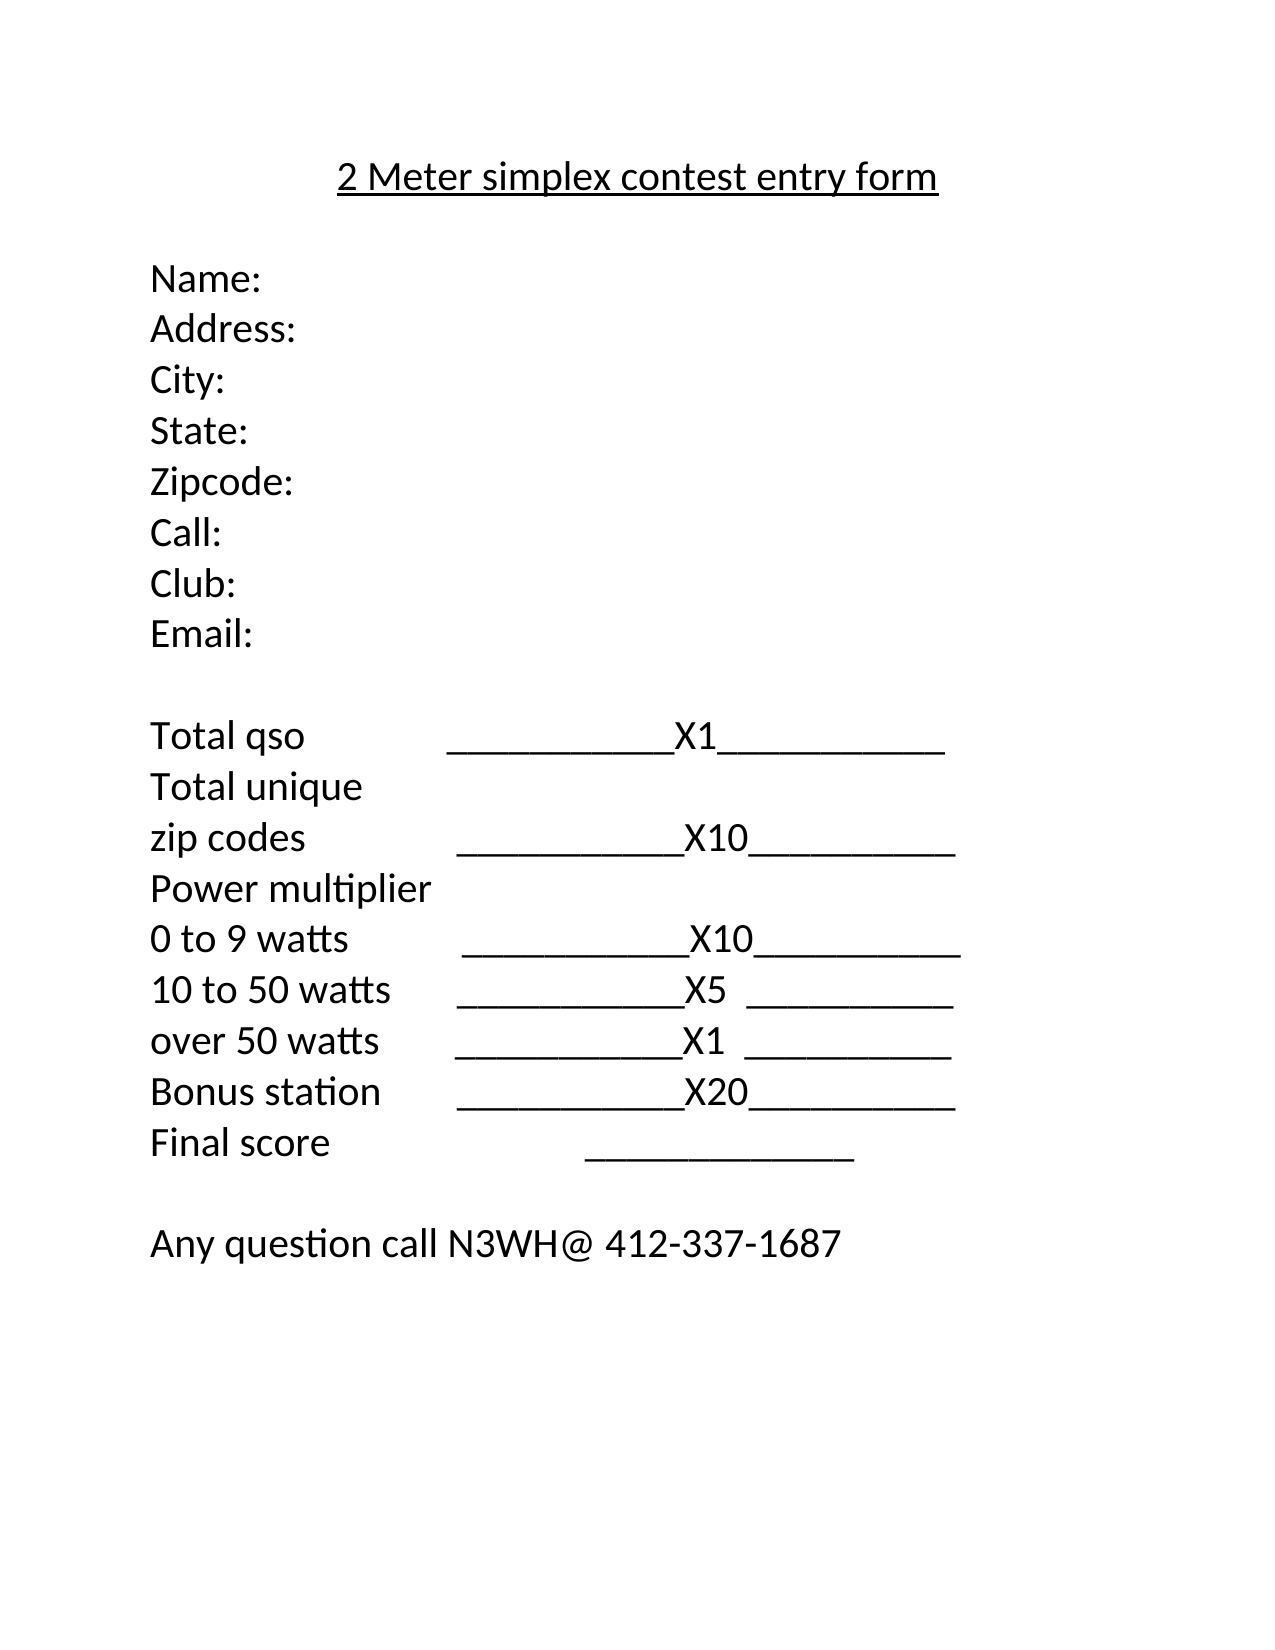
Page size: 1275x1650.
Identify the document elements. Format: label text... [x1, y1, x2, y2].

text Name: [150, 252, 1125, 302]
text Email: [150, 607, 1125, 658]
text 10 to 50 watts ___________X5 __________ [150, 963, 1125, 1014]
text Zipcode: [150, 455, 1125, 506]
text Address: [150, 302, 1125, 353]
text Power multiplier [150, 862, 1125, 912]
text City: [150, 353, 1125, 404]
text Total unique [150, 760, 1125, 811]
text Call: [150, 506, 1125, 557]
text Club: [150, 557, 1125, 607]
text State: [150, 404, 1125, 455]
text 2 Meter simplex contest entry form [150, 150, 1125, 201]
text 0 to 9 watts ___________X10__________ [150, 912, 1125, 963]
text zip codes ___________X10__________ [150, 811, 1125, 862]
text over 50 watts ___________X1 __________ [150, 1014, 1125, 1065]
text Total qso ___________X1___________ [150, 709, 1125, 760]
text Any question call N3WH@ 412-337-1687 [150, 1217, 1125, 1268]
text Bonus station ___________X20__________ [150, 1065, 1125, 1116]
text Final score _____________ [150, 1116, 1125, 1167]
